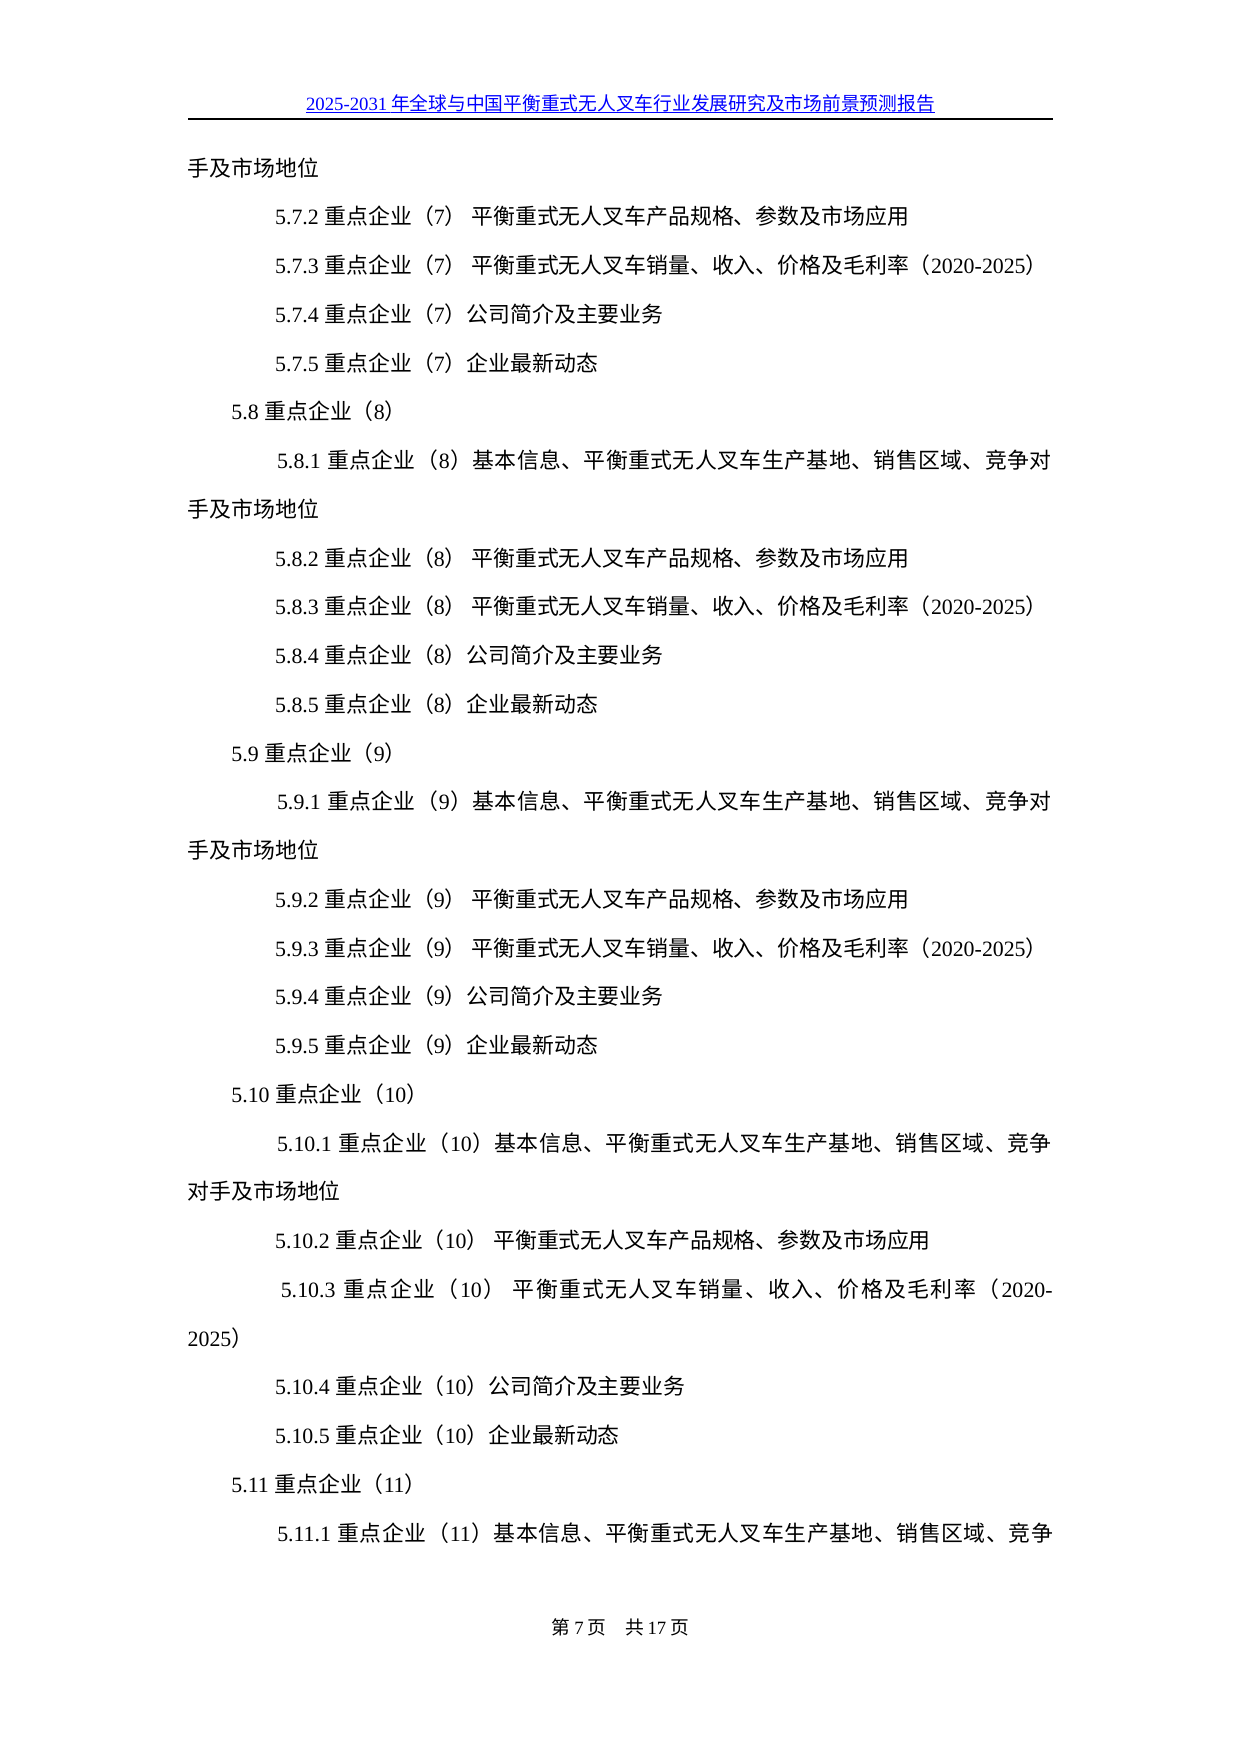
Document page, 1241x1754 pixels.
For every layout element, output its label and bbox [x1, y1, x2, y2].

text [187, 150, 1053, 1548]
